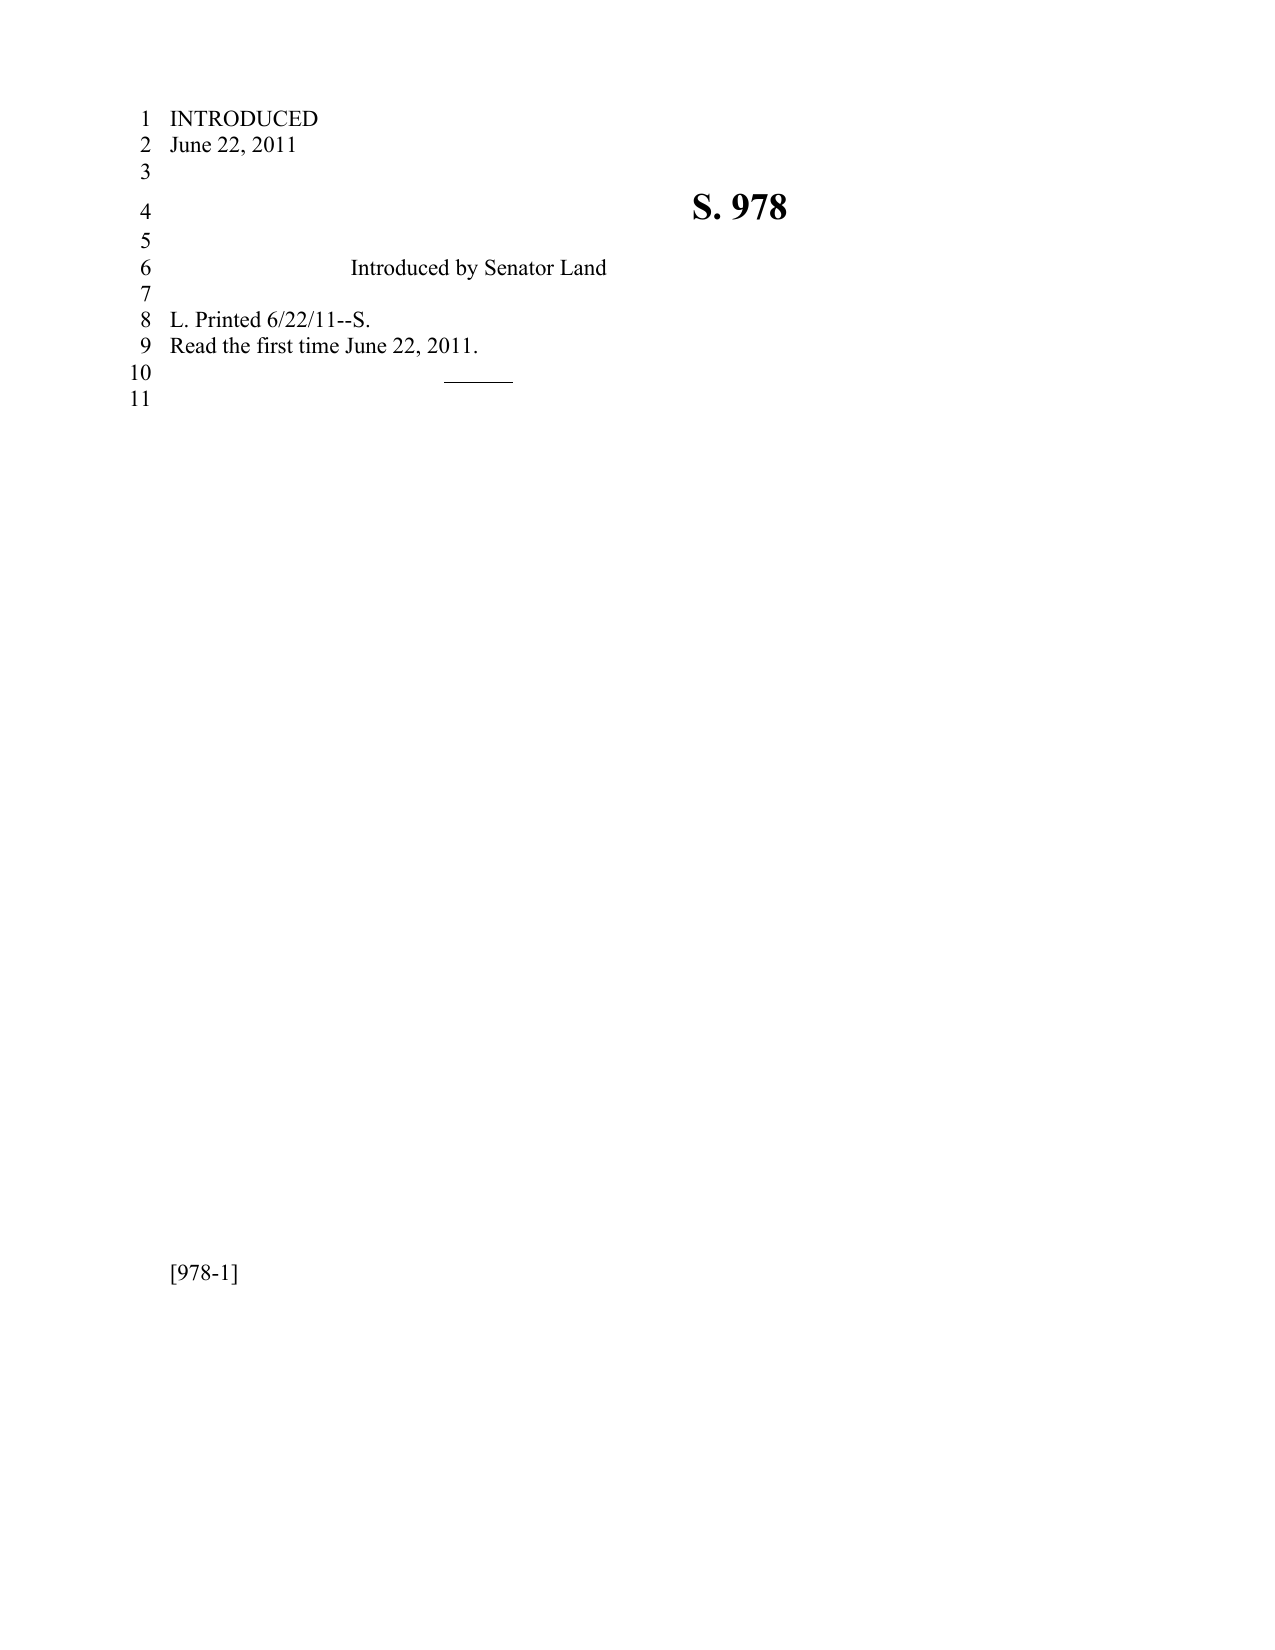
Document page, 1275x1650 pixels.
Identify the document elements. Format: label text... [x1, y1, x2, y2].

text Introduced by Senator Land [169, 253, 787, 280]
text June 22, 2011 [169, 131, 787, 158]
text L. Printed 6/22/11--S. [169, 306, 787, 333]
text S. 978 [169, 184, 787, 227]
text Read the first time June 22, 2011. [169, 333, 787, 359]
text INTRODUCED [169, 105, 787, 131]
